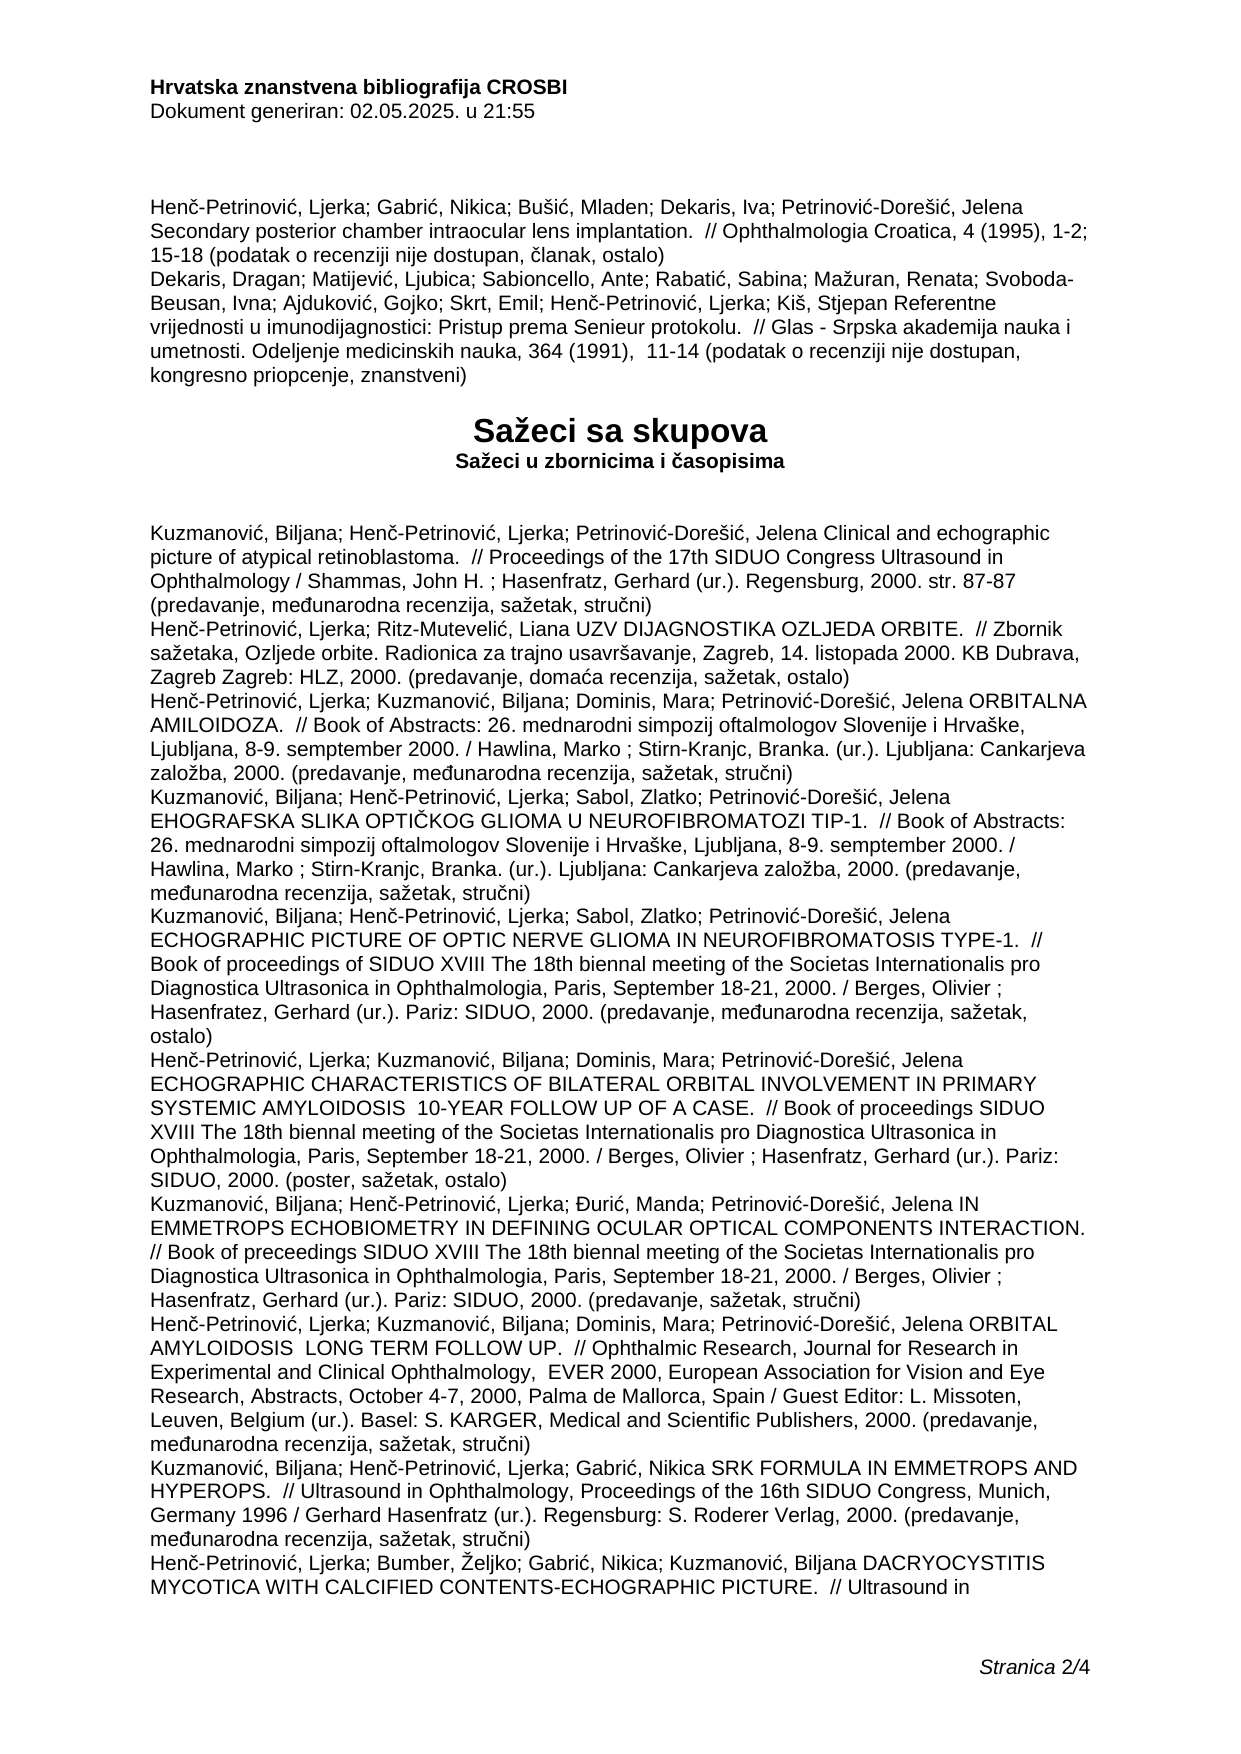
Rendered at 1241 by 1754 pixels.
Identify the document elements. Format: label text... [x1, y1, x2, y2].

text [150, 1551, 1090, 1599]
text Kuzmanović, Biljana; Henč-Petrinović, Ljerka; Petrinović-Dorešić, Jelena [150, 521, 1090, 617]
text Kuzmanović, Biljana; Henč-Petrinović, Ljerka; Sabol, Zlatko; Petrinović-Dorešić, Jelena [150, 784, 1090, 904]
text Dekaris, Dragan; Matijević, Ljubica; Sabioncello, Ante; Rabatić, Sabina; Mažuran, Renata; Svoboda-Beusan, Ivna; Ajduković, Gojko; Skrt, Emil; Henč-Petrinović, Ljerka; Kiš, Stjepan [150, 267, 1090, 387]
text Henč-Petrinović, Ljerka; Ritz-Mutevelić, Liana [150, 617, 1090, 689]
text Henč-Petrinović, Ljerka; Kuzmanović, Biljana; Dominis, Mara; Petrinović-Dorešić, Jelena [150, 689, 1090, 784]
text Kuzmanović, Biljana; Henč-Petrinović, Ljerka; Gabrić, Nikica [150, 1455, 1090, 1551]
text Henč-Petrinović, Ljerka; Kuzmanović, Biljana; Dominis, Mara; Petrinović-Dorešić, Jelena [150, 1048, 1090, 1192]
text Kuzmanović, Biljana; Henč-Petrinović, Ljerka; Đurić, Manda; Petrinović-Dorešić, Jelena IN EMMETROPS [150, 1192, 1090, 1312]
text Henč-Petrinović, Ljerka; Gabrić, Nikica; Bušić, Mladen; Dekaris, Iva; Petrinović-Dorešić, Jelena [150, 195, 1090, 267]
subtitle Sažeci u zbornicima i časopisima [150, 449, 1090, 473]
text Henč-Petrinović, Ljerka; Kuzmanović, Biljana; Dominis, Mara; Petrinović-Dorešić, Jelena [150, 1312, 1090, 1455]
subtitle Sažeci sa skupova [150, 411, 1090, 449]
text Kuzmanović, Biljana; Henč-Petrinović, Ljerka; Sabol, Zlatko; Petrinović-Dorešić, Jelena [150, 904, 1090, 1048]
